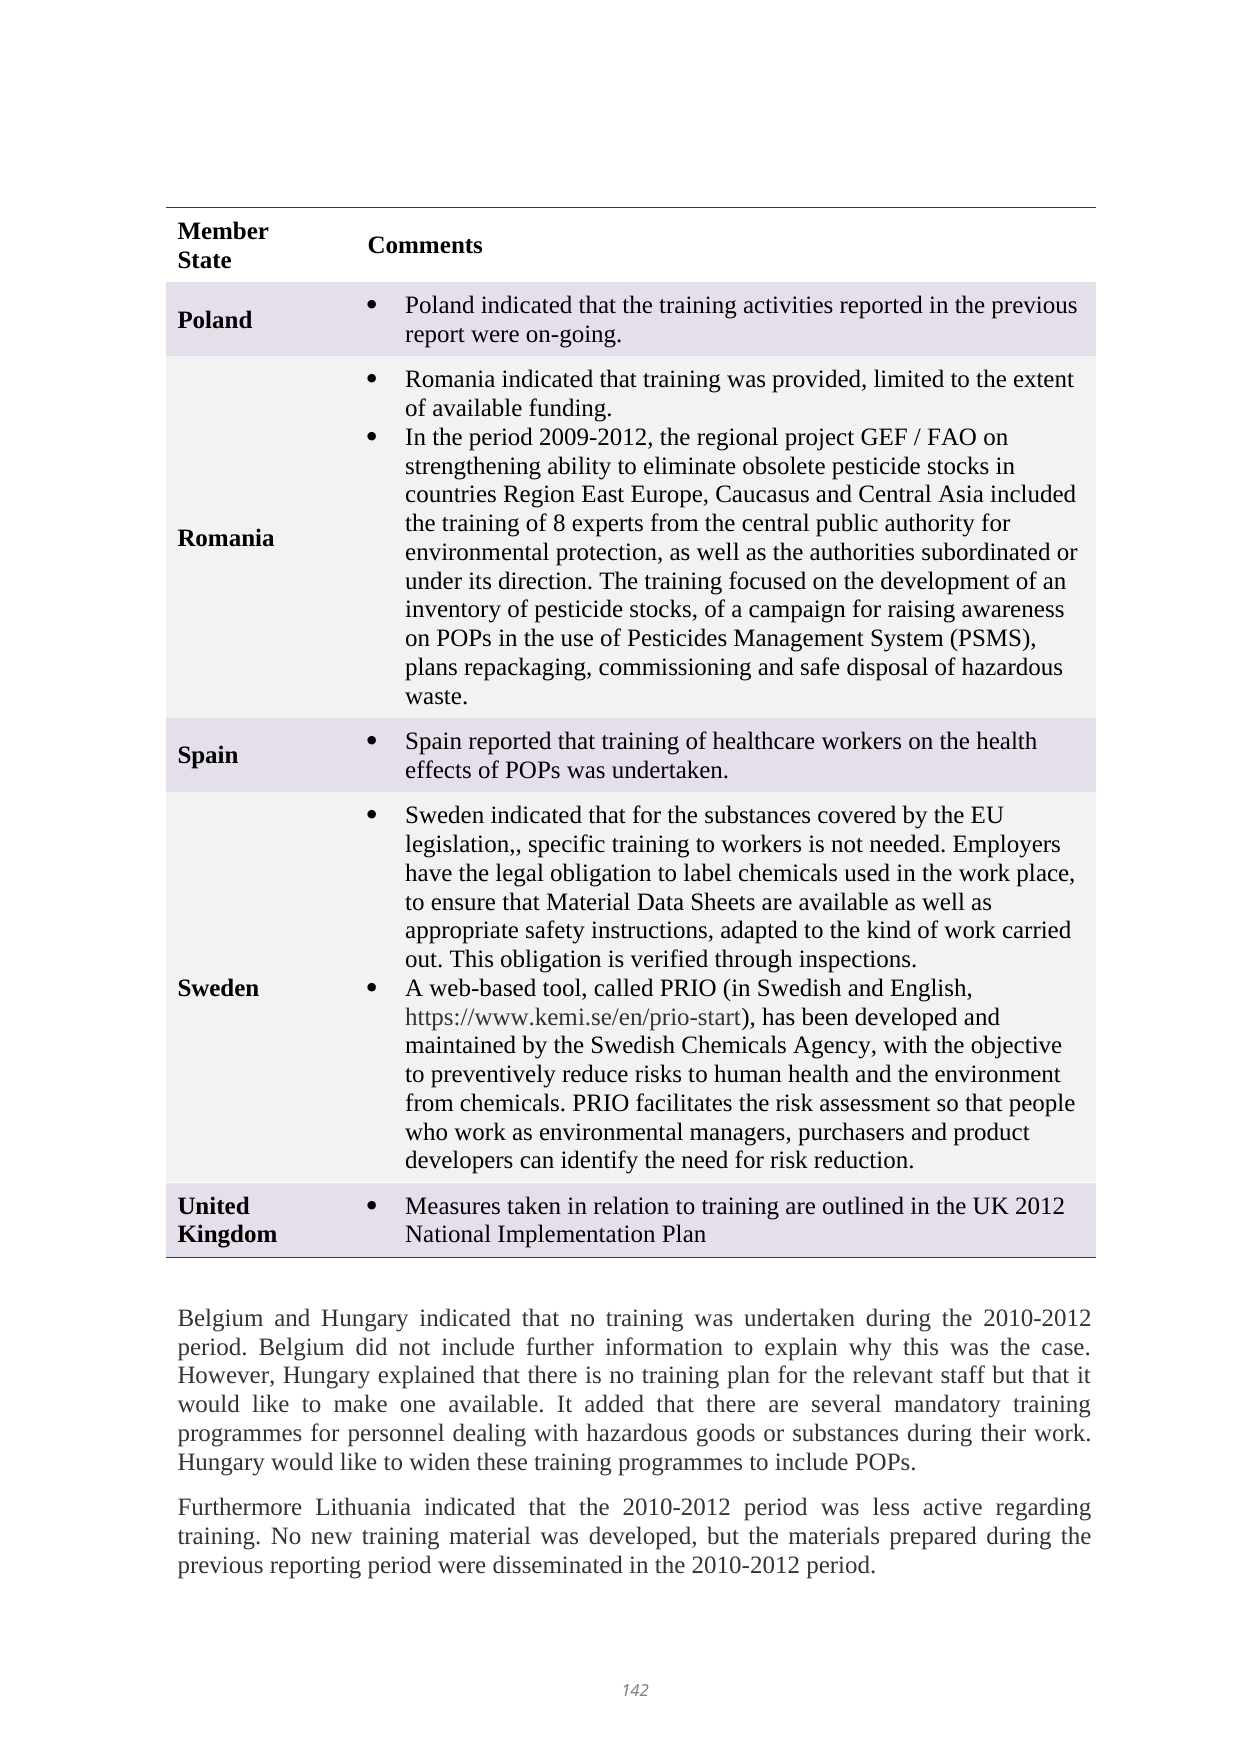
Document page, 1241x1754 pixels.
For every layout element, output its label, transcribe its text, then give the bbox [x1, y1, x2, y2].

table_header Member State [166, 208, 319, 282]
text Furthermore Lithuania indicated that the 2010-2012 period was less active regarding training. No new training material was developed, but the materials prepared during the previous reporting period were disseminated in the 2010-2012 period. [177, 1492, 1092, 1578]
table_cell Poland indicated that the training activities reported in the previous report were on-going. [319, 282, 1096, 356]
text Belgium and Hungary indicated that no training was undertaken during the 2010-2012 period. Belgium did not include further information to explain why this was the case. However, Hungary explained that there is no training plan for the relevant staff but that it would like to make one available. It added that there are several mandatory training programmes for personnel dealing with hazardous goods or substances during their work. Hungary would like to widen these training programmes to include POPs. [177, 1303, 1092, 1476]
table_cell Romania indicated that training was provided, limited to the extent of available funding. In the period 2009-2012, the regional project GEF / FAO on strengthening ability to eliminate obsolete pesticide stocks in countries Region East Europe, Caucasus and Central Asia included the training of 8 experts from the central public authority for environmental protection, as well as the authorities subordinated or under its direction. The training focused on the development of an inventory of pesticide stocks, of a campaign for raising awareness on POPs in the use of Pesticides Management System (PSMS), plans repackaging, commissioning and safe disposal of hazardous waste. [319, 356, 1096, 718]
table_cell Sweden [166, 792, 319, 1182]
table_cell Sweden indicated that for the substances covered by the EU legislation,, specific training to workers is not needed. Employers have the legal obligation to label chemicals used in the work place, to ensure that Material Data Sheets are available as well as appropriate safety instructions, adapted to the kind of work carried out. This obligation is verified through inspections. A web-based tool, called PRIO (in Swedish and English, https://www.kemi.se/en/prio-start), has been developed and maintained by the Swedish Chemicals Agency, with the objective to preventively reduce risks to human health and the environment from chemicals. PRIO facilitates the risk assessment so that people who work as environmental managers, purchasers and product developers can identify the need for risk reduction. [319, 792, 1096, 1182]
table_cell Spain [166, 718, 319, 792]
table_cell Measures taken in relation to training are outlined in the UK 2012 National Implementation Plan [319, 1183, 1096, 1257]
table_cell Romania [166, 356, 319, 718]
table_cell Spain reported that training of healthcare workers on the health effects of POPs was undertaken. [319, 718, 1096, 792]
table_header Comments [319, 208, 1096, 282]
table_cell United Kingdom [166, 1183, 319, 1257]
table_cell Poland [166, 282, 319, 356]
